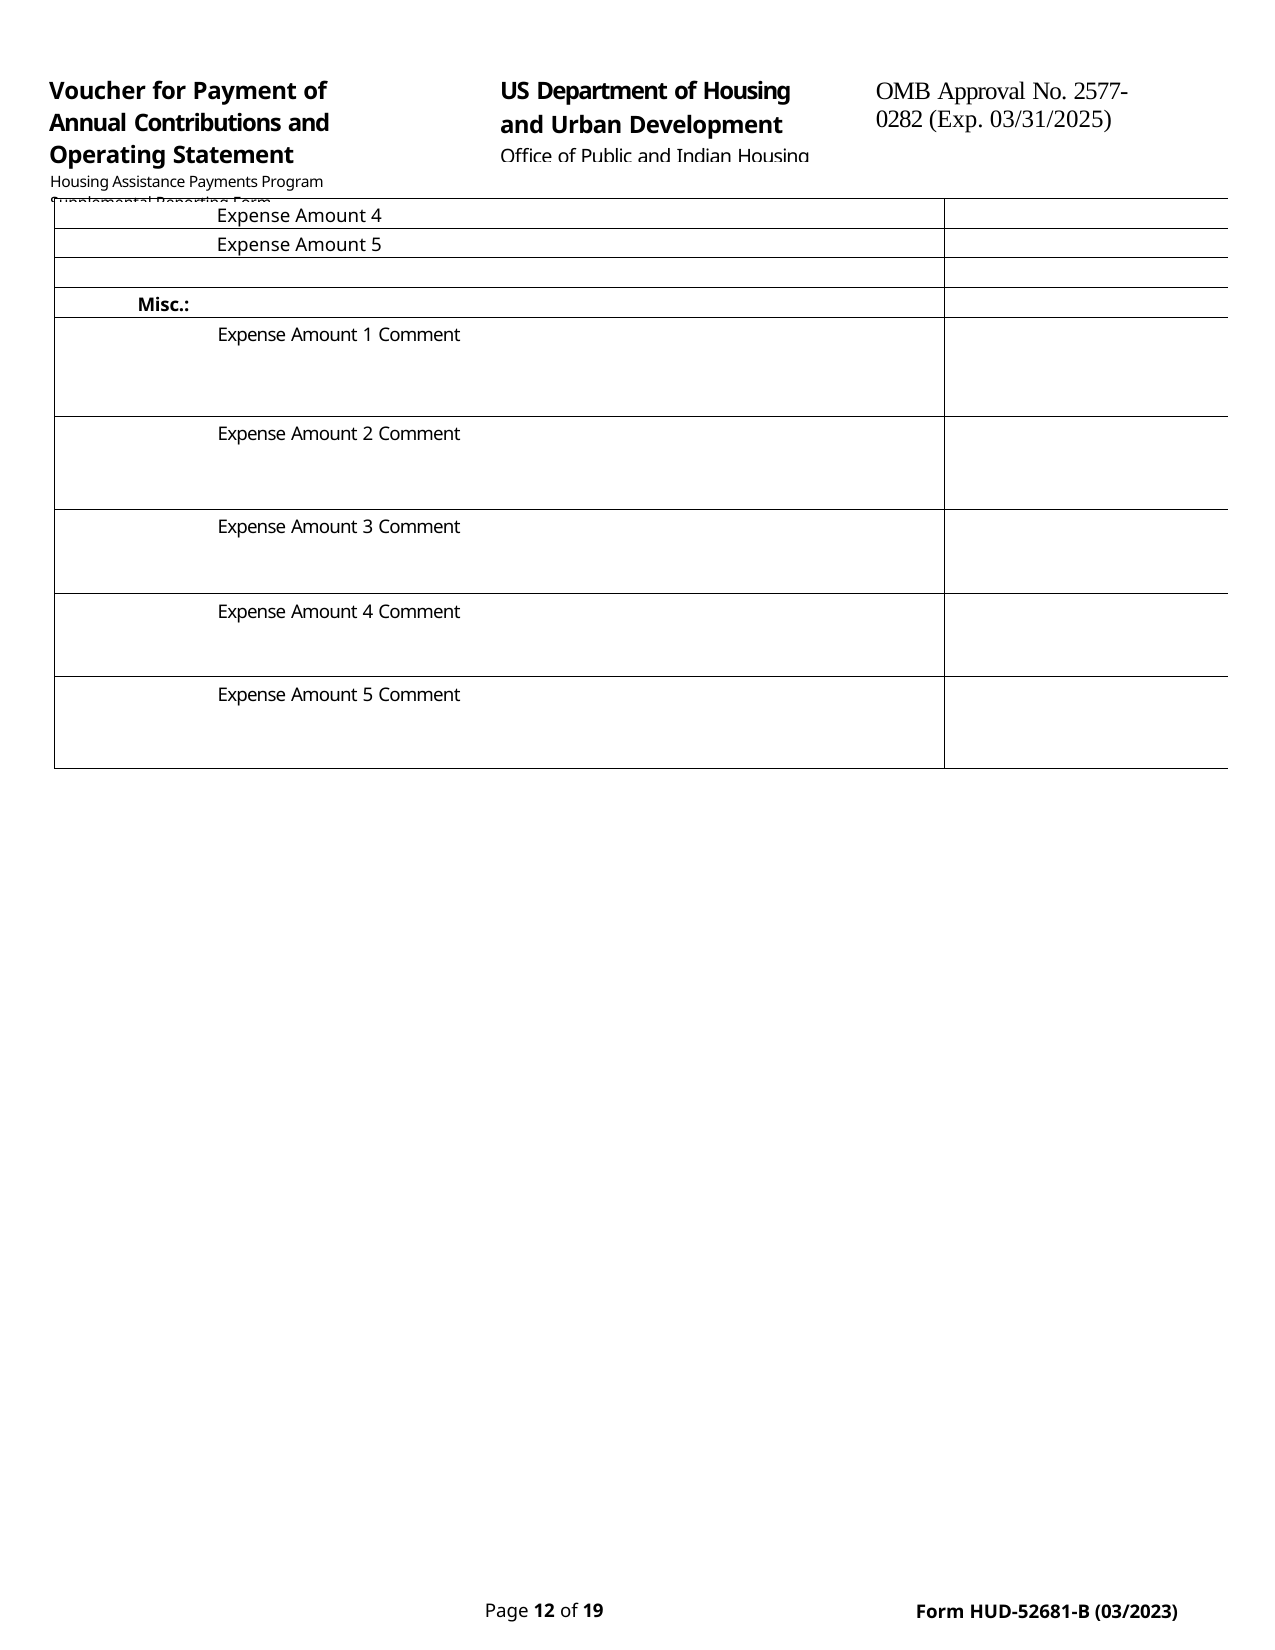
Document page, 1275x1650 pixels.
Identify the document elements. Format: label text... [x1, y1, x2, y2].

table_cell Expense Amount 4 [55, 199, 944, 228]
table_cell Expense Amount 5 Comment [55, 677, 944, 768]
table_cell [945, 417, 1227, 509]
table_cell Misc.: [55, 288, 944, 317]
table_cell Expense Amount 4 Comment [55, 594, 944, 676]
table_cell [55, 258, 944, 287]
table_cell [945, 677, 1227, 768]
table_cell [945, 199, 1227, 228]
table_cell Expense Amount 2 Comment [55, 417, 944, 509]
table_cell Expense Amount 1 Comment [55, 318, 944, 416]
table_cell [945, 318, 1227, 416]
table_cell [945, 229, 1227, 257]
table_cell [945, 258, 1227, 287]
table_cell Expense Amount 5 [55, 229, 944, 257]
table_cell Expense Amount 3 Comment [55, 510, 944, 592]
table_cell [945, 594, 1227, 676]
table_cell [945, 288, 1227, 317]
table_cell [945, 510, 1227, 592]
